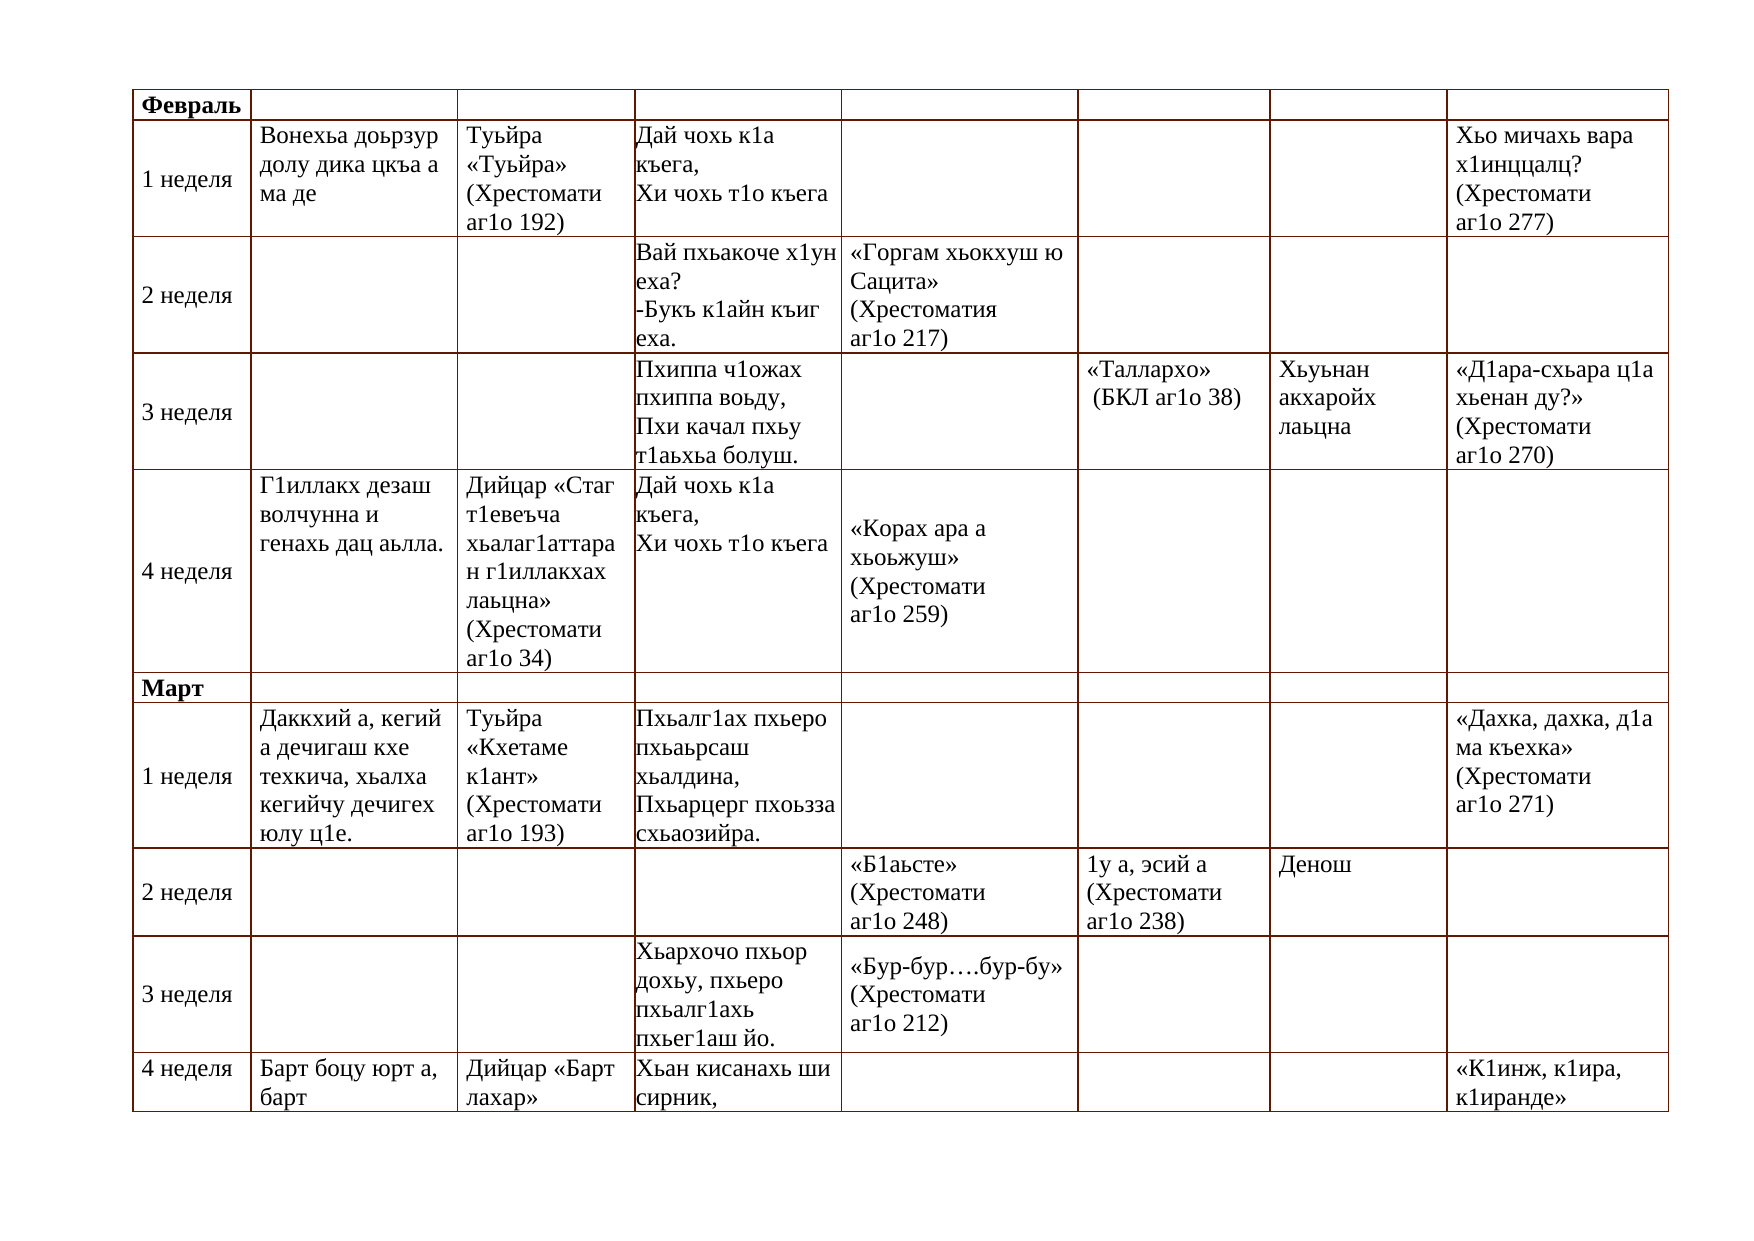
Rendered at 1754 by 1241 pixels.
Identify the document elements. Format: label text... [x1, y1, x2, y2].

table_cell Хьуьнан акхаройх лаьцна [1271, 354, 1446, 469]
table_cell Дай чохь к1а къега, Хи чохь т1о къега [636, 470, 841, 671]
table_cell [1079, 470, 1269, 671]
table_cell Туьйра «Кхетаме к1ант» (Хрестомати аг1о 193) [458, 703, 634, 847]
table_cell [842, 673, 1077, 702]
table_cell [636, 849, 841, 935]
table_cell [1448, 237, 1668, 352]
table_cell Денош [1271, 849, 1446, 935]
table_cell [842, 354, 1077, 469]
table_cell [842, 1053, 1077, 1111]
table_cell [636, 1053, 841, 1111]
table_cell Вонехьа доьрзур долу дика цкъа а ма де [252, 121, 457, 236]
table_cell Даккхий а, кегий а дечигаш кхе техкича, хьалха кегийчу дечигех юлу ц1е. [252, 703, 457, 847]
table_cell 3 неделя [134, 937, 250, 1051]
table_cell «Таллархо» (БКЛ аг1о 38) [1079, 354, 1269, 469]
table_cell Дай чохь к1а къега, Хи чохь т1о къега [636, 121, 841, 236]
table_cell [1271, 237, 1446, 352]
table_cell 4 неделя [134, 1053, 250, 1111]
table_cell 1у а, эсий а (Хрестомати аг1о 238) [1079, 849, 1269, 935]
table_cell Пхьалг1ах пхьеро пхьаьрсаш хьалдина, Пхьарцерг пхоьзза схьаозийра. [636, 703, 841, 847]
table_cell [636, 90, 841, 119]
table_cell [1079, 237, 1269, 352]
table_cell [458, 354, 634, 469]
table_cell [1079, 90, 1269, 119]
table_cell [458, 90, 634, 119]
table_cell [252, 237, 457, 352]
table_cell [1079, 703, 1269, 847]
table_cell [1271, 90, 1446, 119]
table_cell 4 неделя [134, 470, 250, 671]
table_cell «Б1аьсте» (Хрестомати аг1о 248) [842, 849, 1077, 935]
table_cell [458, 937, 634, 1051]
table_cell [1448, 849, 1668, 935]
table_cell «Бур-бур….бур-бу» (Хрестомати аг1о 212) [842, 937, 1077, 1051]
table_cell [842, 703, 1077, 847]
table_cell [1271, 673, 1446, 702]
table_cell [1079, 121, 1269, 236]
table_cell 1 неделя [134, 121, 250, 236]
table_cell Хьо мичахь вара х1инццалц? (Хрестомати аг1о 277) [1448, 121, 1668, 236]
table_cell [1079, 937, 1269, 1051]
table_cell [1079, 673, 1269, 702]
table_cell Февраль [134, 90, 250, 119]
table_cell Г1иллакх дезаш волчунна и генахь дац аьлла. [252, 470, 457, 671]
table_cell 2 неделя [134, 849, 250, 935]
table_cell Дийцар «Стаг т1евеъча хьалаг1аттаран г1иллакхах лаьцна» (Хрестомати аг1о 34) [458, 470, 634, 671]
table_cell [458, 673, 634, 702]
table_cell [458, 237, 634, 352]
table_cell [1079, 1053, 1269, 1111]
table_cell «Д1ара-схьара ц1а хьенан ду?» (Хрестомати аг1о 270) [1448, 354, 1668, 469]
table_cell [252, 90, 457, 119]
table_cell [252, 1053, 457, 1111]
table_cell [458, 849, 634, 935]
table_cell [1448, 937, 1668, 1051]
table_cell Вай пхьакоче х1ун еха? -Букъ к1айн къиг еха. [636, 237, 841, 352]
table_cell [1448, 673, 1668, 702]
table_cell [252, 354, 457, 469]
table_cell [1448, 90, 1668, 119]
table_cell «Горгам хьокхуш ю Сацита» (Хрестоматия аг1о 217) [842, 237, 1077, 352]
table_cell [1271, 121, 1446, 236]
table_cell [252, 849, 457, 935]
table_cell [1271, 1053, 1446, 1111]
table_cell [1271, 703, 1446, 847]
table_cell [1271, 470, 1446, 671]
table_cell Март [134, 673, 250, 702]
table_cell Туьйра «Туьйра» (Хрестомати аг1о 192) [458, 121, 634, 236]
table_cell Пхиппа ч1ожах пхиппа воьду, Пхи качал пхьу т1аьхьа болуш. [636, 354, 841, 469]
table_cell 2 неделя [134, 237, 250, 352]
table_cell [252, 673, 457, 702]
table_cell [458, 1053, 634, 1111]
table_cell «Дахка, дахка, д1а ма къехка» (Хрестомати аг1о 271) [1448, 703, 1668, 847]
table_cell [842, 121, 1077, 236]
table_cell Хьархочо пхьор дохьу, пхьеро пхьалг1ахь пхьег1аш йо. [636, 937, 841, 1051]
table_cell [252, 937, 457, 1051]
table_cell [842, 90, 1077, 119]
table_cell 1 неделя [134, 703, 250, 847]
table_cell [1271, 937, 1446, 1051]
table_cell «Корах ара а хьоьжуш» (Хрестомати аг1о 259) [842, 470, 1077, 671]
table_cell [636, 673, 841, 702]
table_cell 3 неделя [134, 354, 250, 469]
table_cell [1448, 470, 1668, 671]
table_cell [1448, 1053, 1668, 1111]
